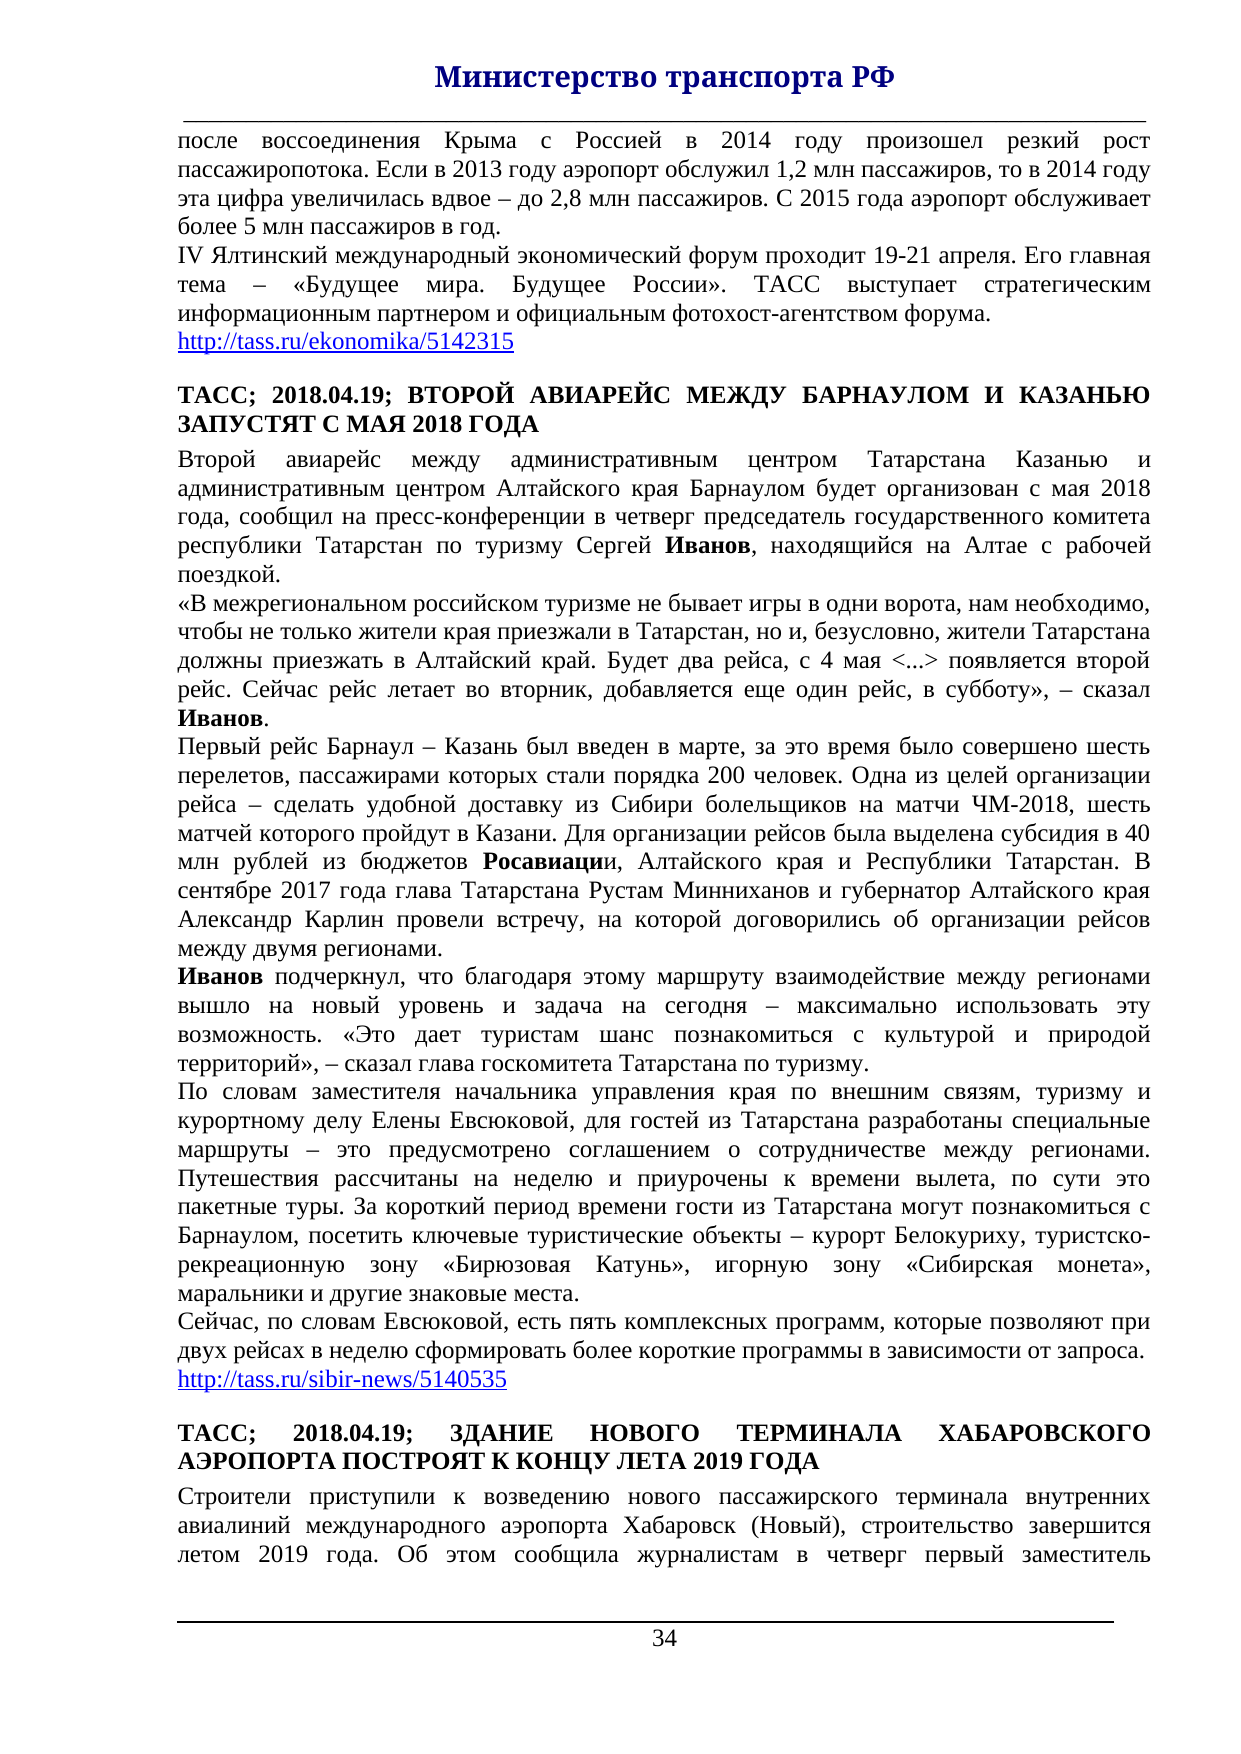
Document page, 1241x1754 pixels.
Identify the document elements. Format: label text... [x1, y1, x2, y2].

text По словам заместителя начальника управления края по внешним связям, туризму и курортному делу Елены Евсюковой, для гостей из Татарстана разработаны специальные маршруты – это предусмотрено соглашением о сотрудничестве между регионами. Путешествия рассчитаны на неделю и приурочены к времени вылета, по сути это пакетные туры. За короткий период времени гости из Татарстана могут познакомиться с Барнаулом, посетить ключевые туристические объекты – курорт Белокуриху, туристско-рекреационную зону «Бирюзовая Катунь», игорную зону «Сибирская монета», маральники и другие знаковые места. [177, 1076, 1152, 1306]
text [177, 1481, 1152, 1568]
text http://tass.ru/ekonomika/5142315 [177, 326, 1152, 355]
text Первый рейс Барнаул – Казань был введен в марте, за это время было совершено шесть перелетов, пассажирами которых стали порядка 200 человек. Одна из целей организации рейса – сделать удобной доставку из Сибири болельщиков на матчи ЧМ-2018, шесть матчей которого пройдут в Казани. Для организации рейсов была выделена субсидия в 40 млн рублей из бюджетов Росавиации, Алтайского края и Республики Татарстан. В сентябре 2017 года глава Татарстана Рустам Минниханов и губернатор Алтайского края Александр Карлин провели встречу, на которой договорились об организации рейсов между двумя регионами. [177, 731, 1152, 961]
subtitle ТАСС; 2018.04.19; ЗДАНИЕ НОВОГО ТЕРМИНАЛА ХАБАРОВСКОГО АЭРОПОРТА ПОСТРОЯТ К КОНЦУ ЛЕТА 2019 ГОДА [177, 1418, 1152, 1475]
subtitle ТАСС; 2018.04.19; ВТОРОЙ АВИАРЕЙС МЕЖДУ БАРНАУЛОМ И КАЗАНЬЮ ЗАПУСТЯТ С МАЯ 2018 ГОДА [177, 380, 1152, 438]
text «В межрегиональном российском туризме не бывает игры в одни ворота, нам необходимо, чтобы не только жители края приезжали в Татарстан, но и, безусловно, жители Татарстана должны приезжать в Алтайский край. Будет два рейса, с 4 мая <...> появляется второй рейс. Сейчас рейс летает во вторник, добавляется еще один рейс, в субботу», – сказал Иванов. [177, 588, 1152, 731]
text Второй авиарейс между административным центром Татарстана Казанью и административным центром Алтайского края Барнаулом будет организован с мая 2018 года, сообщил на пресс-конференции в четверг председатель государственного комитета республики Татарстан по туризму Сергей Иванов, находящийся на Алтае с рабочей поездкой. [177, 444, 1152, 588]
text Сейчас, по словам Евсюковой, есть пять комплексных программ, которые позволяют при двух рейсах в неделю сформировать более короткие программы в зависимости от запроса. [177, 1306, 1152, 1364]
text IV Ялтинский международный экономический форум проходит 19-21 апреля. Его главная тема – «Будущее мира. Будущее России». ТАСС выступает стратегическим информационным партнером и официальным фотохост-агентством форума. [177, 240, 1152, 326]
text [177, 125, 1152, 240]
text Иванов подчеркнул, что благодаря этому маршруту взаимодействие между регионами вышло на новый уровень и задача на сегодня – максимально использовать эту возможность. «Это дает туристам шанс познакомиться с культурой и природой территорий», – сказал глава госкомитета Татарстана по туризму. [177, 961, 1152, 1076]
text http://tass.ru/sibir-news/5140535 [177, 1364, 1152, 1393]
